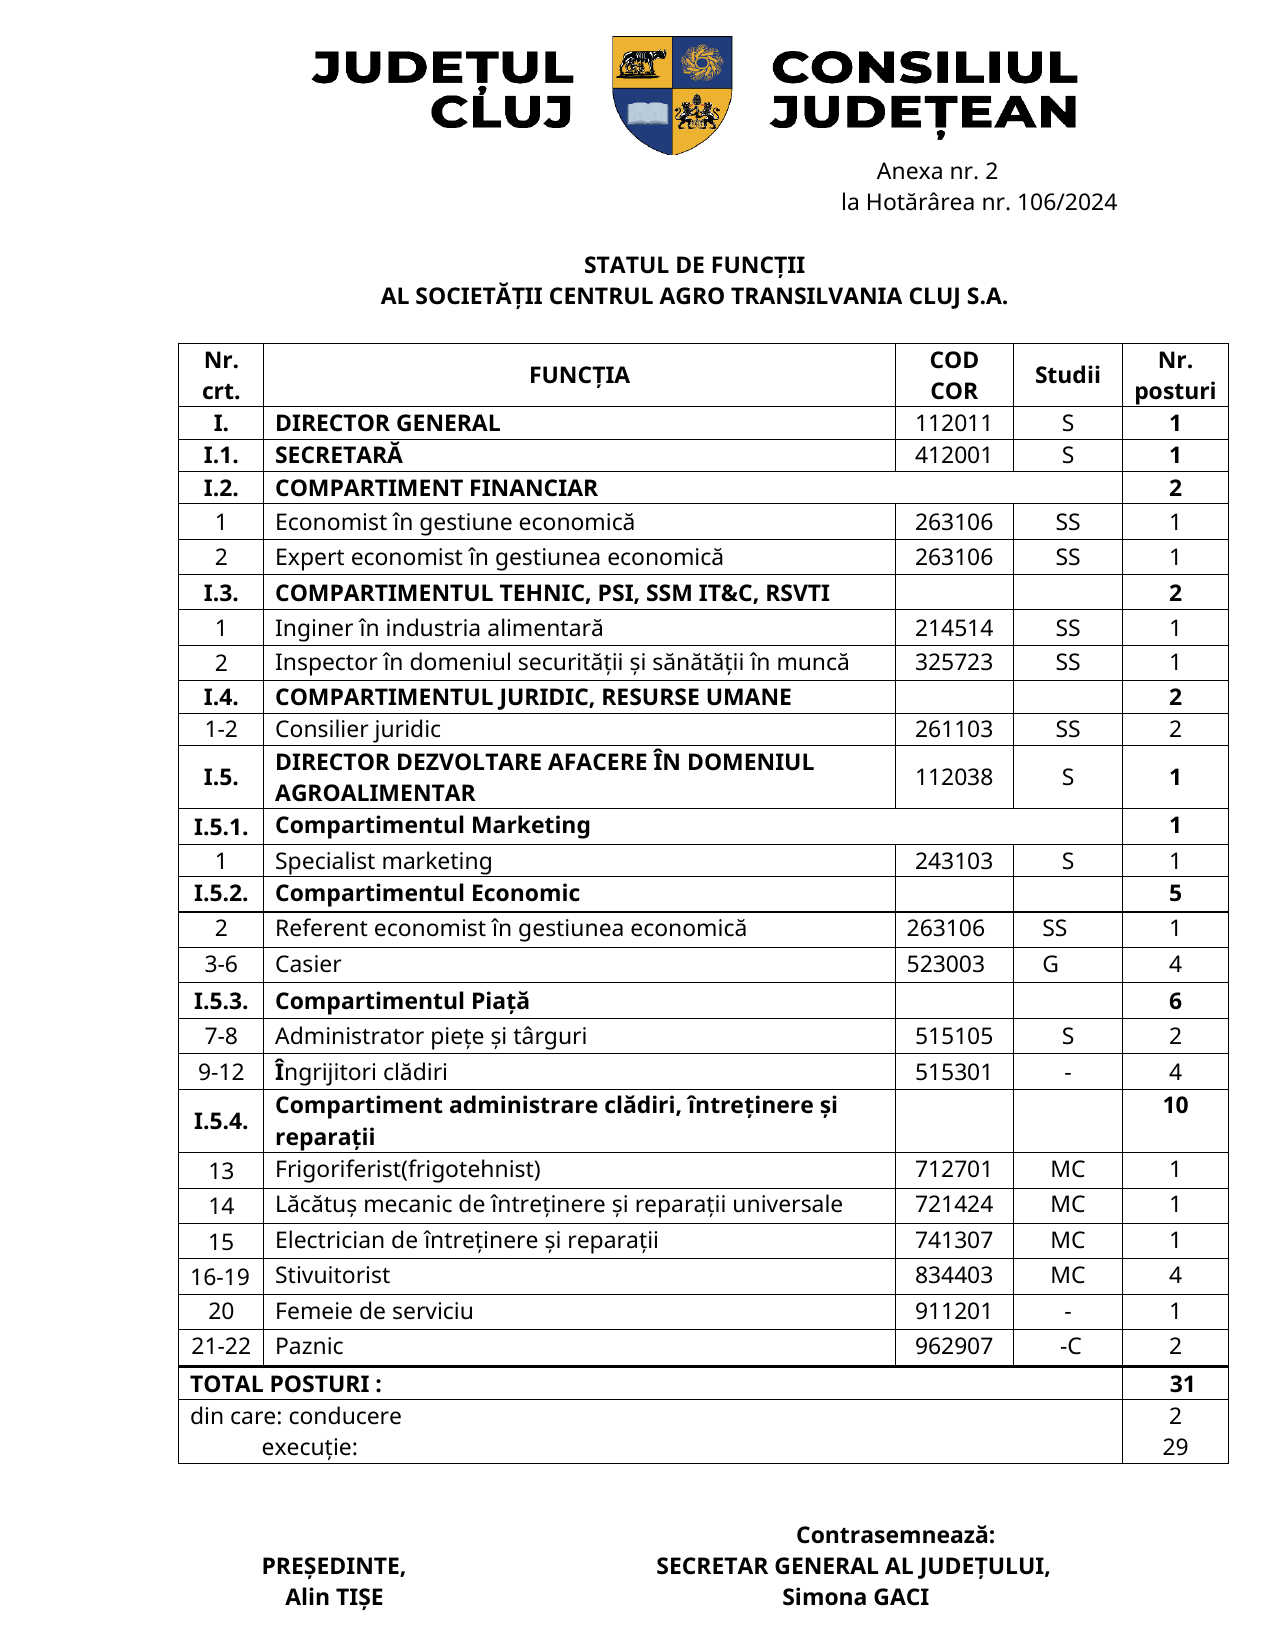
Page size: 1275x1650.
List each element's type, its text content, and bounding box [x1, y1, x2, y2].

table_cell [896, 1090, 1013, 1152]
table_cell [896, 877, 1013, 911]
table_cell Stivuitorist [264, 1259, 895, 1294]
table_header Nr. posturi [1123, 344, 1228, 406]
table_cell 112011 [896, 407, 1013, 438]
table_cell I.3. [179, 575, 263, 609]
table_cell G [1014, 948, 1122, 982]
table_cell 263106 [896, 540, 1013, 574]
table_cell 515301 [896, 1054, 1013, 1088]
table_cell [1014, 575, 1122, 609]
table_cell Lăcătuș mecanic de întreținere și reparații universale [264, 1189, 895, 1223]
table_cell Consilier juridic [264, 714, 895, 745]
table_cell 2 [1123, 472, 1228, 503]
table_cell [1014, 877, 1122, 911]
table_cell S [1014, 845, 1122, 876]
table_cell [896, 575, 1013, 609]
table_cell 412001 [896, 440, 1013, 471]
table_cell SS [1014, 714, 1122, 745]
table_cell 911201 [896, 1295, 1013, 1329]
table_cell 1 [1123, 646, 1228, 680]
table_cell 14 [179, 1189, 263, 1223]
table_cell 261103 [896, 714, 1013, 745]
table_cell Economist în gestiune economică [264, 504, 895, 538]
table_cell 15 [179, 1224, 263, 1258]
table_cell Paznic [264, 1330, 895, 1364]
table_cell DIRECTOR GENERAL [264, 407, 895, 438]
text Anexa nr. 2 [178, 155, 1211, 186]
table_cell 6 [1123, 983, 1228, 1018]
table_cell 1 [179, 504, 263, 538]
table_cell 1-2 [179, 714, 263, 745]
table_cell Expert economist în gestiunea economică [264, 540, 895, 574]
table_cell Administrator piețe și târguri [264, 1019, 895, 1053]
text PREȘEDINTE, SECRETAR GENERAL AL JUDEȚULUI, [178, 1550, 1211, 1581]
table_cell TOTAL POSTURI : [179, 1368, 1122, 1399]
table_cell 4 [1123, 948, 1228, 982]
subtitle STATUL DE FUNCȚII [178, 249, 1211, 280]
table_cell 1 [1123, 440, 1228, 471]
table_cell 721424 [896, 1189, 1013, 1223]
table_header COD COR [896, 344, 1013, 406]
table_cell 7-8 [179, 1019, 263, 1053]
table_cell 1 [1123, 504, 1228, 538]
table_cell I.2. [179, 472, 263, 503]
table_cell 31 [1123, 1368, 1228, 1399]
table_cell COMPARTIMENTUL JURIDIC, RESURSE UMANE [264, 681, 895, 712]
table_cell 2 [1123, 1019, 1228, 1053]
table_cell 2 [179, 646, 263, 680]
table_cell S [1014, 407, 1122, 438]
table_cell I.5.4. [179, 1090, 263, 1152]
table_cell 263106 [896, 913, 1013, 947]
table_cell MC [1014, 1153, 1122, 1187]
table_cell [896, 983, 1013, 1018]
table_cell S [1014, 746, 1122, 808]
table_cell - [1014, 1295, 1122, 1329]
table_cell 1 [1123, 610, 1228, 645]
table_cell MC [1014, 1224, 1122, 1258]
table_cell 20 [179, 1295, 263, 1329]
text AL SOCIETĂȚII CENTRUL AGRO TRANSILVANIA CLUJ S.A. [178, 280, 1211, 311]
table_cell 263106 [896, 504, 1013, 538]
table_cell - [1014, 1054, 1122, 1088]
table_cell Compartimentul Marketing [264, 809, 1122, 844]
table_cell 1 [179, 610, 263, 645]
table_cell 16-19 [179, 1259, 263, 1294]
table_cell 13 [179, 1153, 263, 1187]
table_cell 834403 [896, 1259, 1013, 1294]
table_cell Casier [264, 948, 895, 982]
table_cell 515105 [896, 1019, 1013, 1053]
table_cell Referent economist în gestiunea economică [264, 913, 895, 947]
text Alin TIȘE Simona GACI [178, 1581, 1211, 1612]
table_cell 523003 [896, 948, 1013, 982]
table_cell [1014, 983, 1122, 1018]
table_cell 2 [1123, 575, 1228, 609]
table_cell Compartimentul Economic [264, 877, 895, 911]
table_cell I.5. [179, 746, 263, 808]
table_header FUNCŢIA [264, 344, 895, 406]
table_header Nr. crt. [179, 344, 263, 406]
table_cell 2 29 [1123, 1400, 1228, 1462]
table_cell Compartimentul Piaţă [264, 983, 895, 1018]
table_cell I.5.1. [179, 809, 263, 844]
table_cell Inspector în domeniul securităţii şi sănătăţii în muncă [264, 646, 895, 680]
table_cell I. [179, 407, 263, 438]
table_cell 1 [1123, 746, 1228, 808]
table_cell I.4. [179, 681, 263, 712]
table_cell Frigoriferist(frigotehnist) [264, 1153, 895, 1187]
table_cell S [1014, 440, 1122, 471]
table_cell DIRECTOR DEZVOLTARE AFACERE ÎN DOMENIUL AGROALIMENTAR [264, 746, 895, 808]
table_cell 2 [179, 540, 263, 574]
table_cell 4 [1123, 1054, 1228, 1088]
table_cell 1 [1123, 407, 1228, 438]
table_cell S [1014, 1019, 1122, 1053]
table_cell 1 [1123, 1153, 1228, 1187]
text la Hotărârea nr. 106/2024 [178, 186, 1211, 218]
table_cell 4 [1123, 1259, 1228, 1294]
table_cell SS [1014, 540, 1122, 574]
table_cell SS [1014, 646, 1122, 680]
table_cell 3-6 [179, 948, 263, 982]
table_cell I.1. [179, 440, 263, 471]
table_cell 2 [1123, 681, 1228, 712]
table_cell SECRETARĂ [264, 440, 895, 471]
table_cell Inginer în industria alimentară [264, 610, 895, 645]
table_cell 2 [179, 913, 263, 947]
table_cell SS [1014, 610, 1122, 645]
table_cell [1014, 1090, 1122, 1152]
table_cell -C [1014, 1330, 1122, 1364]
table_cell 5 [1123, 877, 1228, 911]
table_cell Îngrijitori clădiri [264, 1054, 895, 1088]
table_cell SS [1014, 913, 1122, 947]
table_cell MC [1014, 1189, 1122, 1223]
table_cell 1 [1123, 1295, 1228, 1329]
table_cell 1 [1123, 1224, 1228, 1258]
table_cell I.5.3. [179, 983, 263, 1018]
table_cell SS [1014, 504, 1122, 538]
table_cell 741307 [896, 1224, 1013, 1258]
table_cell 214514 [896, 610, 1013, 645]
table_cell 1 [1123, 809, 1228, 844]
table_cell 2 [1123, 714, 1228, 745]
table_cell 21-22 [179, 1330, 263, 1364]
table_cell 325723 [896, 646, 1013, 680]
table_cell din care: conducere execuţie: [179, 1400, 1122, 1462]
table_cell Specialist marketing [264, 845, 895, 876]
table_cell COMPARTIMENTUL TEHNIC, PSI, SSM IT&C, RSVTI [264, 575, 895, 609]
table_cell 1 [179, 845, 263, 876]
table_cell COMPARTIMENT FINANCIAR [264, 472, 1122, 503]
table_cell 2 [1123, 1330, 1228, 1364]
table_cell I.5.2. [179, 877, 263, 911]
table_cell Electrician de întreţinere şi reparaţii [264, 1224, 895, 1258]
table_cell 1 [1123, 540, 1228, 574]
table_cell MC [1014, 1259, 1122, 1294]
table_cell [1014, 681, 1122, 712]
table_cell Compartiment administrare clădiri, întreținere și reparații [264, 1090, 895, 1152]
table_cell Femeie de serviciu [264, 1295, 895, 1329]
picture [311, 36, 1078, 155]
table_cell 1 [1123, 913, 1228, 947]
table_cell 112038 [896, 746, 1013, 808]
table_cell 1 [1123, 845, 1228, 876]
table_cell [896, 681, 1013, 712]
table_cell 712701 [896, 1153, 1013, 1187]
table_cell 1 [1123, 1189, 1228, 1223]
table_cell 10 [1123, 1090, 1228, 1152]
text Contrasemnează: [778, 1519, 1211, 1550]
table_cell 243103 [896, 845, 1013, 876]
table_cell 9-12 [179, 1054, 263, 1088]
table_header Studii [1014, 344, 1122, 406]
table_cell 962907 [896, 1330, 1013, 1364]
